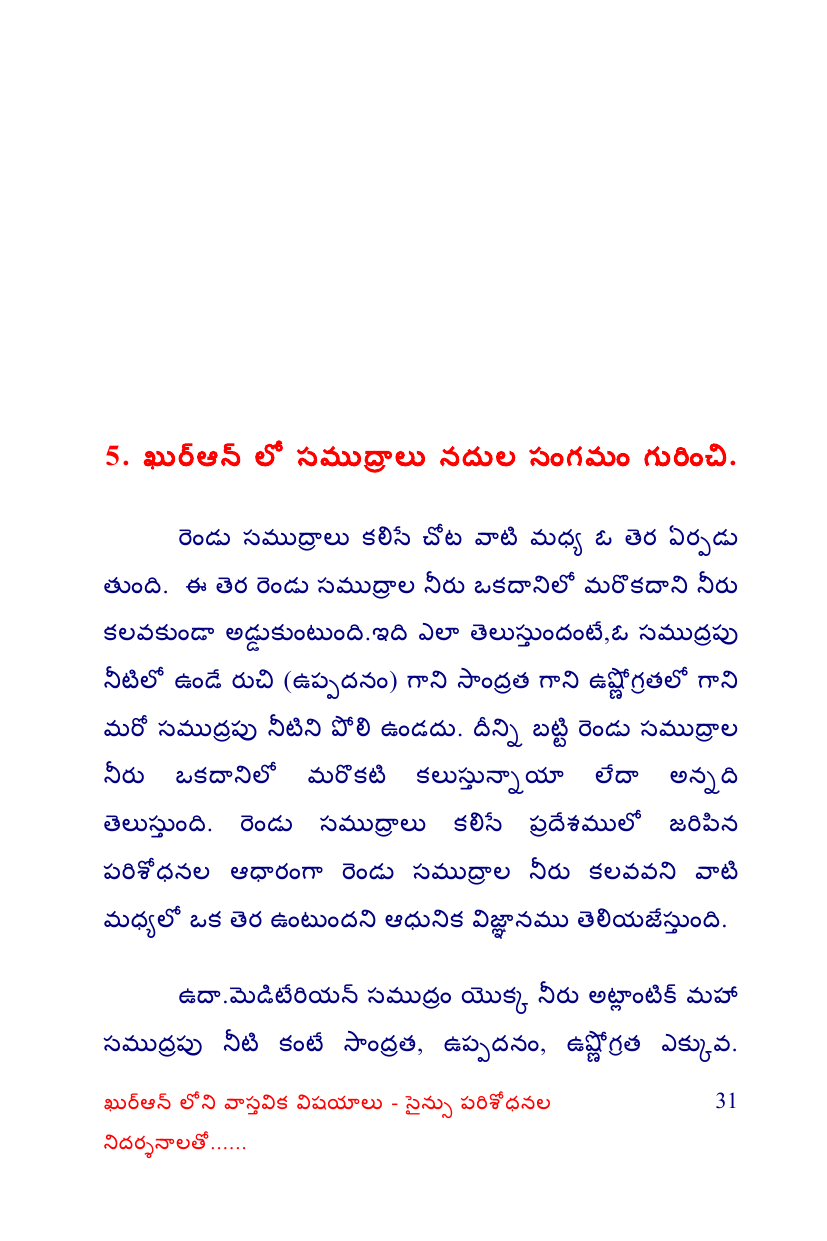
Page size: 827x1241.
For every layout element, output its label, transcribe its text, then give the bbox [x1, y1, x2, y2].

list ఖుర్ఆన్ లో సముద్రాలు నదుల సంగమం గురించి. [103, 434, 738, 489]
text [103, 976, 738, 1072]
text రెండు సముద్రాలు కలిసే చోట వాటి మధ్య ఓ తెర ఏర్పడు తుంది. ఈ తెర రెండు సముద్రాల నీరు ఒకదానిలో మరొకదాని నీరు కలవకుండా అడ్డుకుంటుంది.ఇది ఎలా తెలుస్తుందంటే,ఓ సముద్రపు నీటిలో ఉండే రుచి (ఉప్పదనం) గాని సాంద్రత గాని ఉష్ణోగ్రతలో గాని మరో సముద్రపు నీటిని పోలి ఉండదు. దీన్ని బట్టి రెండు సముద్రాల నీరు ఒకదానిలో మరొకటి కలుస్తున్నాయా లేదా అన్నది తెలుస్తుంది. రెండు సముద్రాలు కలిసే ప్రదేశములో జరిపిన పరిశోధనల ఆధారంగా రెండు సముద్రాల నీరు కలవవని వాటి మధ్యలో ఒక తెర ఉంటుందని ఆధునిక విజ్ఞానము తెలియజేస్తుంది. [103, 518, 738, 947]
